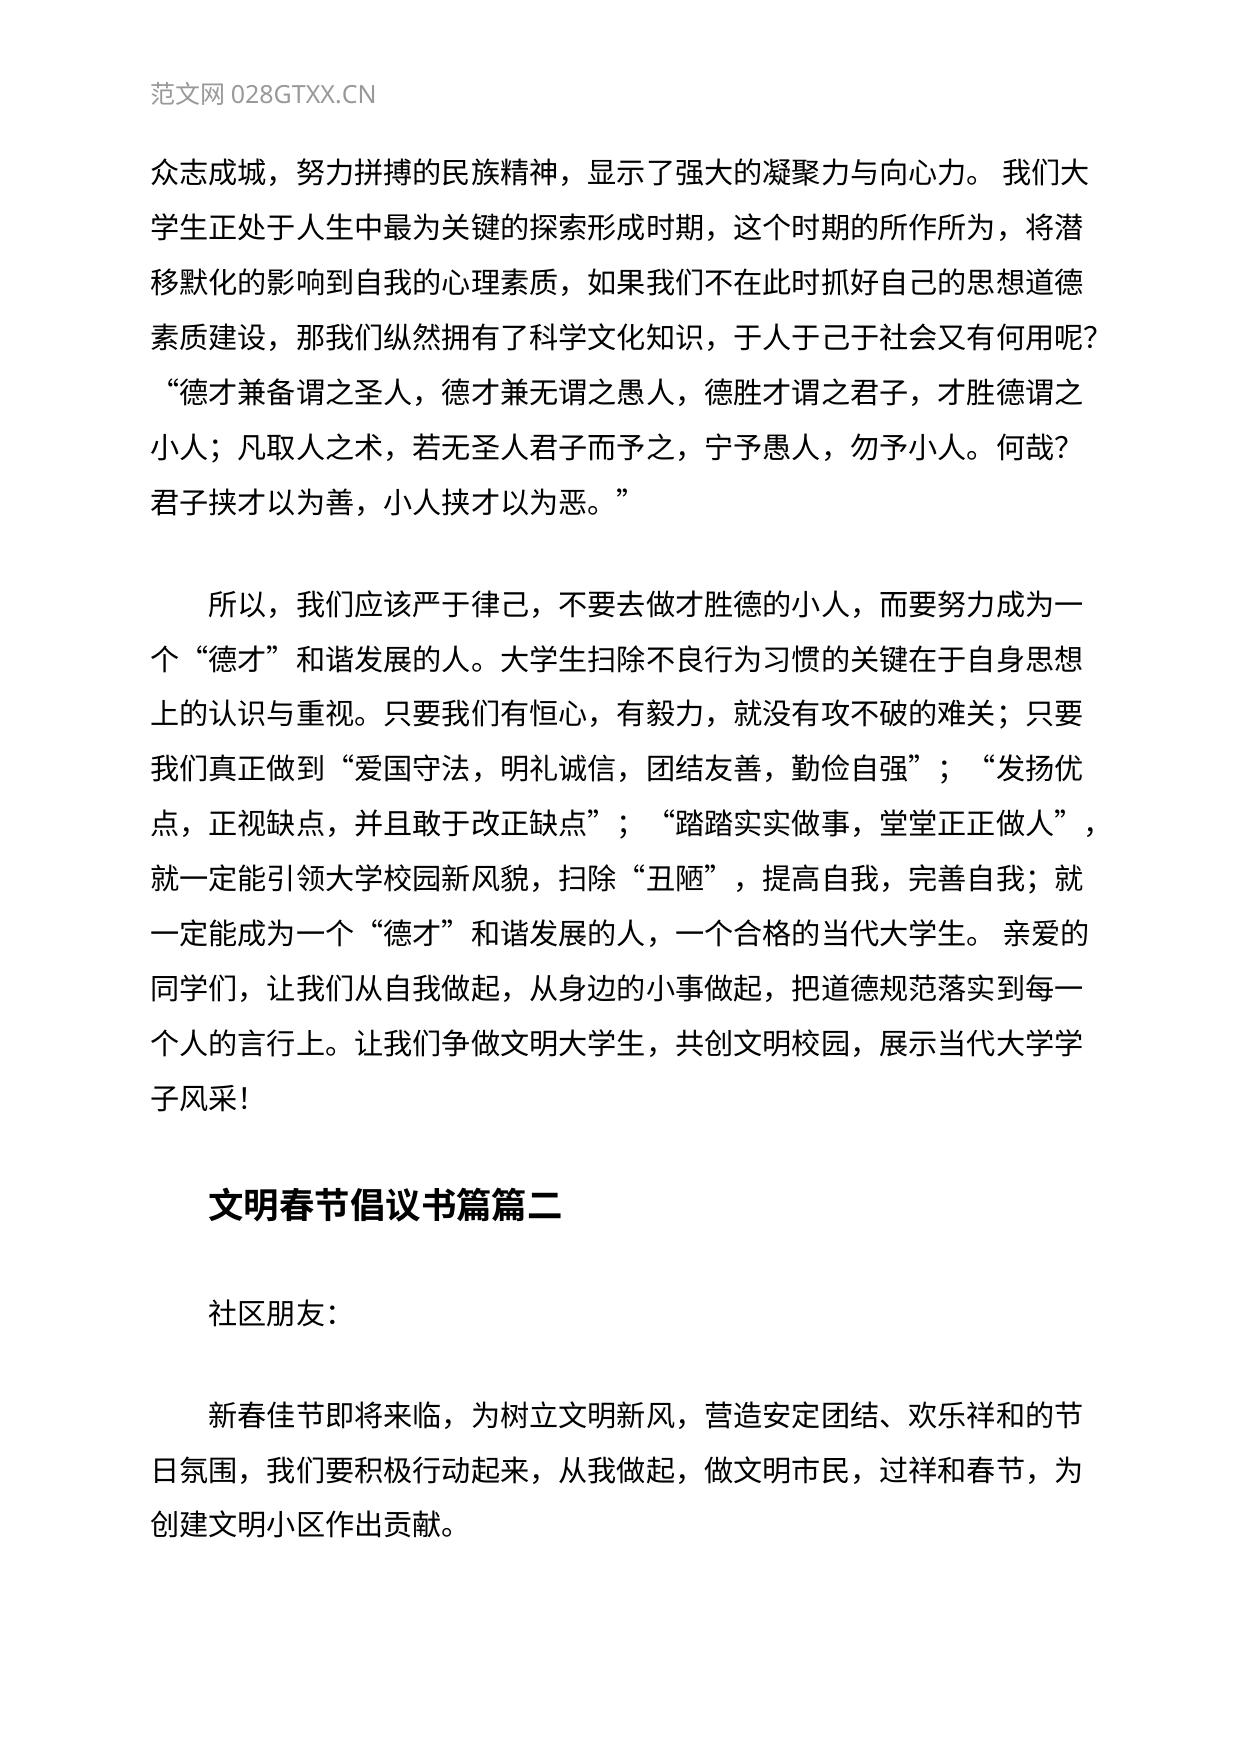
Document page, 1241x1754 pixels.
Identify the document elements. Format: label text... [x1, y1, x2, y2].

text 所以，我们应该严于律己，不要去做才胜德的小人，而要努力成为一个“德才”和谐发展的人。大学生扫除不良行为习惯的关键在于自身思想上的认识与重视。只要我们有恒心，有毅力，就没有攻不破的难关；只要我们真正做到“爱国守法，明礼诚信，团结友善，勤俭自强”；“发扬优点，正视缺点，并且敢于改正缺点”；“踏踏实实做事，堂堂正正做人”，就一定能引领大学校园新风貌，扫除“丑陋”，提高自我，完善自我；就一定能成为一个“德才”和谐发展的人，一个合格的当代大学生。 亲爱的同学们，让我们从自我做起，从身边的小事做起，把道德规范落实到每一个人的言行上。让我们争做文明大学生，共创文明校园，展示当代大学学子风采！ [150, 581, 1090, 1117]
text 社区朋友： [150, 1290, 1090, 1333]
text 文明春节倡议书篇篇二 [150, 1177, 1090, 1228]
text 新春佳节即将来临，为树立文明新风，营造安定团结、欢乐祥和的节日氛围，我们要积极行动起来，从我做起，做文明市民，过祥和春节，为创建文明小区作出贡献。 [150, 1392, 1090, 1544]
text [150, 150, 1090, 522]
